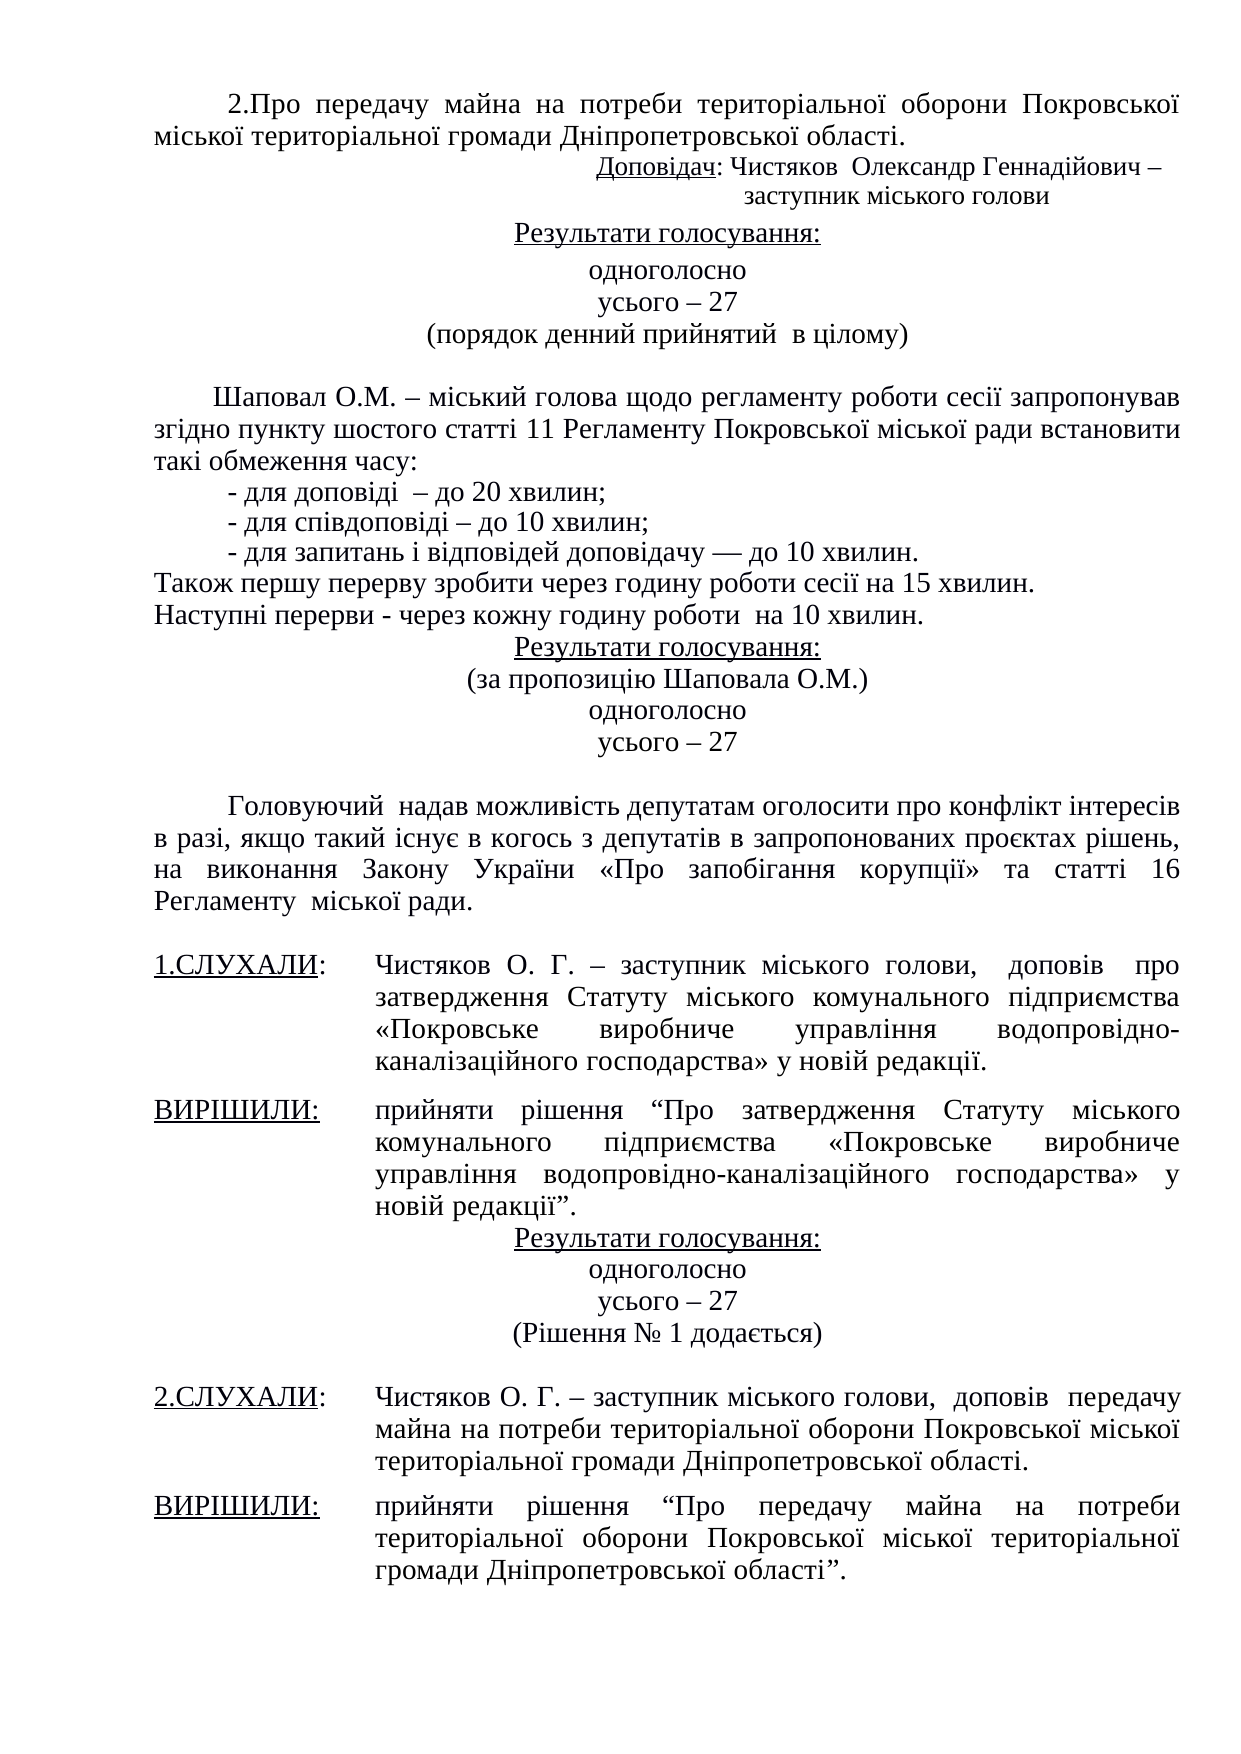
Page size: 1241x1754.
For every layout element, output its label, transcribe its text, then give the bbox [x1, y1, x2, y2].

text одноголосно [153, 1253, 1181, 1285]
text Наступні перерви - через кожну годину роботи на 10 хвилин. [153, 599, 1181, 631]
text - для запитань і відповідей доповідачу — до 10 хвилин. [153, 537, 1181, 567]
text усього – 27 [153, 726, 1181, 758]
text Результати голосування: [153, 217, 1181, 248]
text усього – 27 [153, 286, 1181, 318]
text одноголосно [153, 254, 1181, 286]
text (Рішення № 1 додається) [153, 1317, 1181, 1349]
text Результати голосування: [153, 631, 1181, 663]
text заступник міського голови [153, 181, 1181, 211]
text усього – 27 [153, 1285, 1181, 1317]
text 2.СЛУХАЛИ: Чистяков О. Г. – заступник міського голови, доповів передачу майна на потреби територіальної оборони Покровської міської територіальної громади Дніпропетровської області. [153, 1381, 1181, 1476]
text Доповідач: Чистяков Олександр Геннадійович – [153, 152, 1181, 181]
text - для співдоповіді – до 10 хвилин; [153, 507, 1181, 537]
text 1.СЛУХАЛИ: Чистяков О. Г. – заступник міського голови, доповів про затвердження Статуту міського комунального підприємства «Покровське виробниче управління водопровідно-каналізаційного господарства» у новій редакції. [153, 949, 1181, 1076]
text (порядок денний прийнятий в цілому) [153, 318, 1181, 350]
text ВИРІШИЛИ: прийняти рішення “Про передачу майна на потреби територіальної оборони Покровської міської територіальної громади Дніпропетровської області”. [153, 1490, 1181, 1585]
text Головуючий надав можливість депутатам оголосити про конфлікт інтересів в разі, якщо такий існує в когось з депутатів в запропонованих проєктах рішень, на виконання Закону України «Про запобігання корупції» та статті 16 Регламенту міської ради. [153, 790, 1181, 917]
text Шаповал О.М. – міський голова щодо регламенту роботи сесії запропонував згідно пункту шостого статті 11 Регламенту Покровської міської ради встановити такі обмеження часу: [153, 381, 1181, 477]
text (за пропозицію Шаповала О.М.) [153, 663, 1181, 694]
text Також першу перерву зробити через годину роботи сесії на 15 хвилин. [153, 567, 1181, 599]
text - для доповіді – до 20 хвилин; [153, 477, 1181, 507]
text 2.Про передачу майна на потреби територіальної оборони Покровської міської територіальної громади Дніпропетровської області. [153, 88, 1181, 152]
text Результати голосування: [153, 1222, 1181, 1253]
text ВИРІШИЛИ: прийняти рішення “Про затвердження Статуту міського комунального підприємства «Покровське виробниче управління водопровідно-каналізаційного господарства» у новій редакції”. [153, 1094, 1181, 1222]
text одноголосно [153, 694, 1181, 726]
